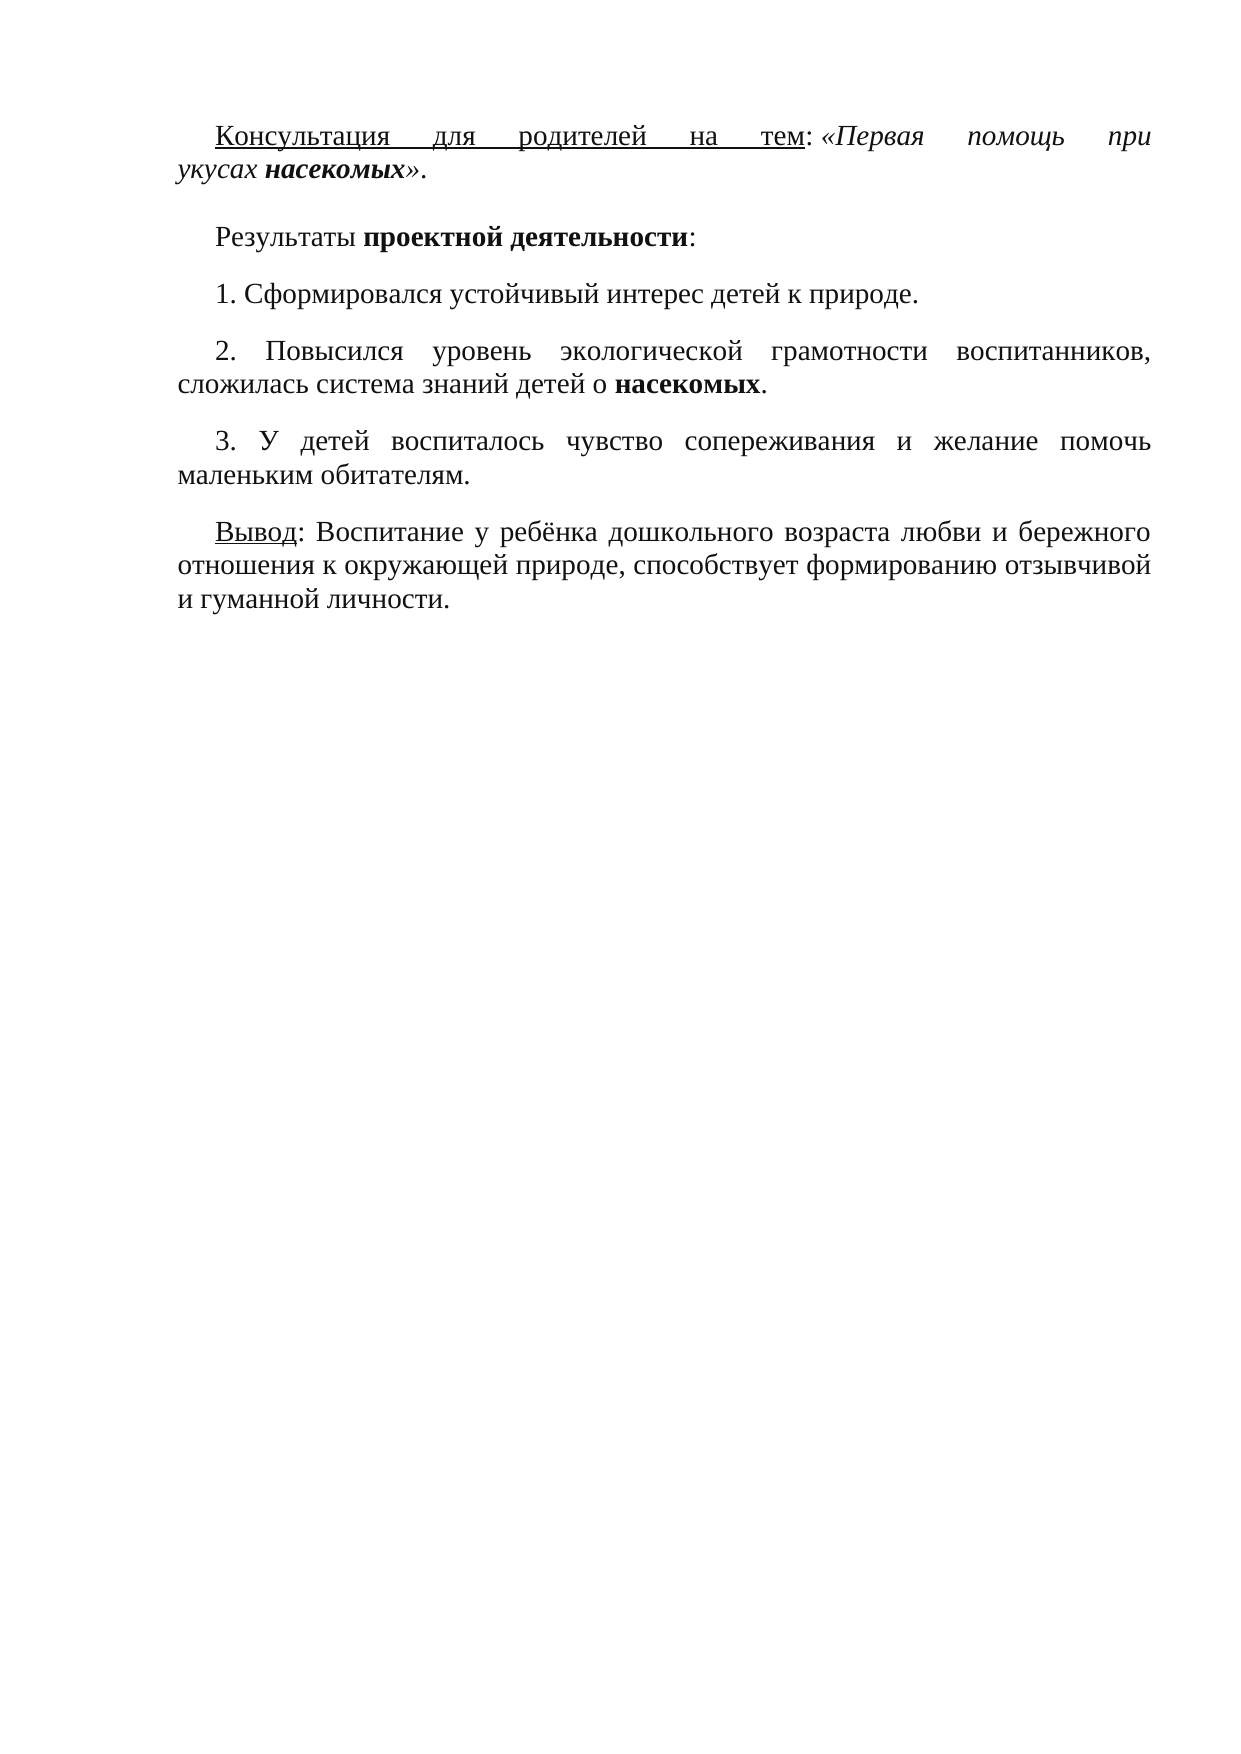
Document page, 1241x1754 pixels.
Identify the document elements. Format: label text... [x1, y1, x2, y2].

text 2. Повысился уровень экологической грамотности воспитанников, сложилась система знаний детей о насекомых. [177, 333, 1152, 400]
text 1. Сформировался устойчивый интерес детей к природе. [177, 276, 1152, 309]
text Вывод: Воспитание у ребёнка дошкольного возраста любви и бережного отношения к окружающей природе, способствует формированию отзывчивой и гуманной личности. [177, 514, 1152, 614]
text Результаты проектной деятельности: [177, 219, 1152, 252]
text Консультация для родителей на тем: «Первая помощь при укусах насекомых». [177, 118, 1152, 185]
text 3. У детей воспиталось чувство сопереживания и желание помочь маленьким обитателям. [177, 423, 1152, 490]
